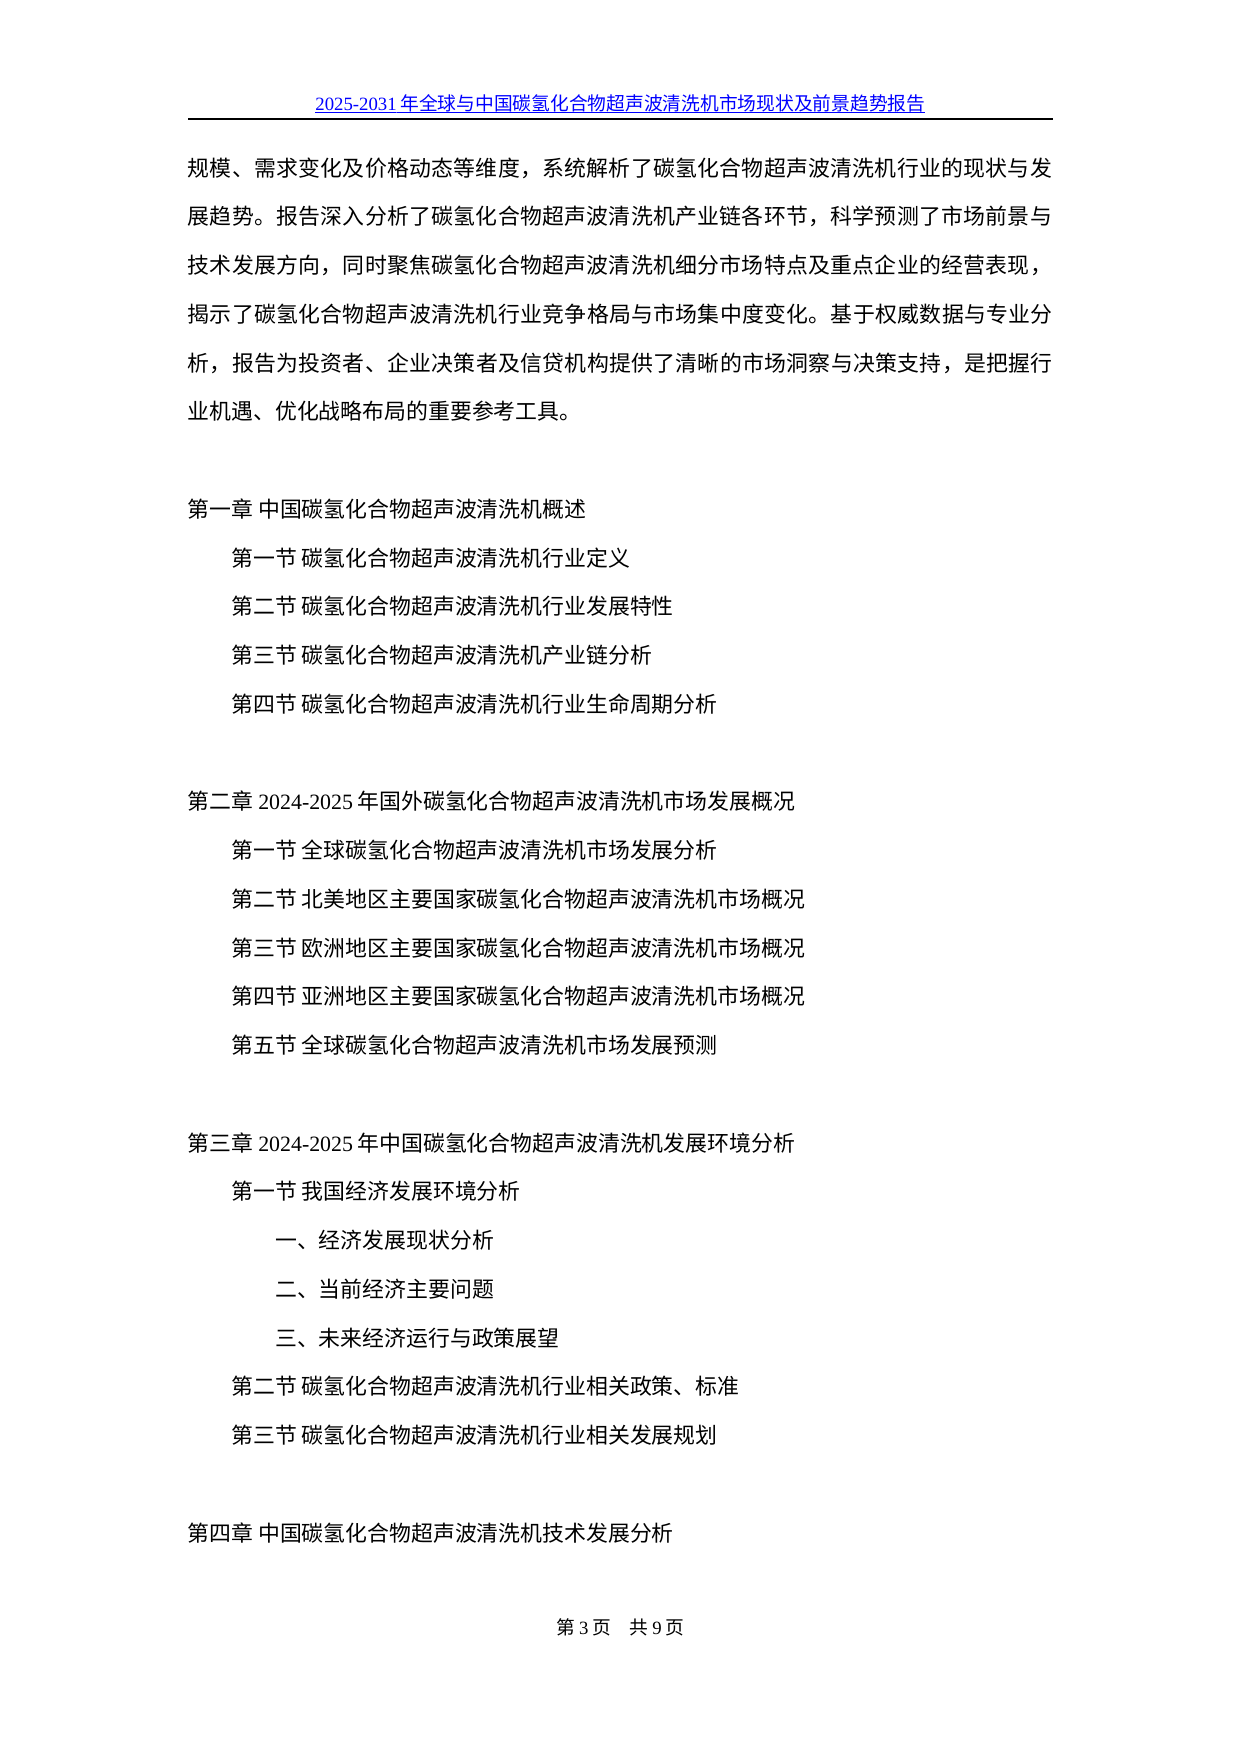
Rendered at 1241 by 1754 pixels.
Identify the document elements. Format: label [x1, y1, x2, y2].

text [187, 150, 1053, 1548]
